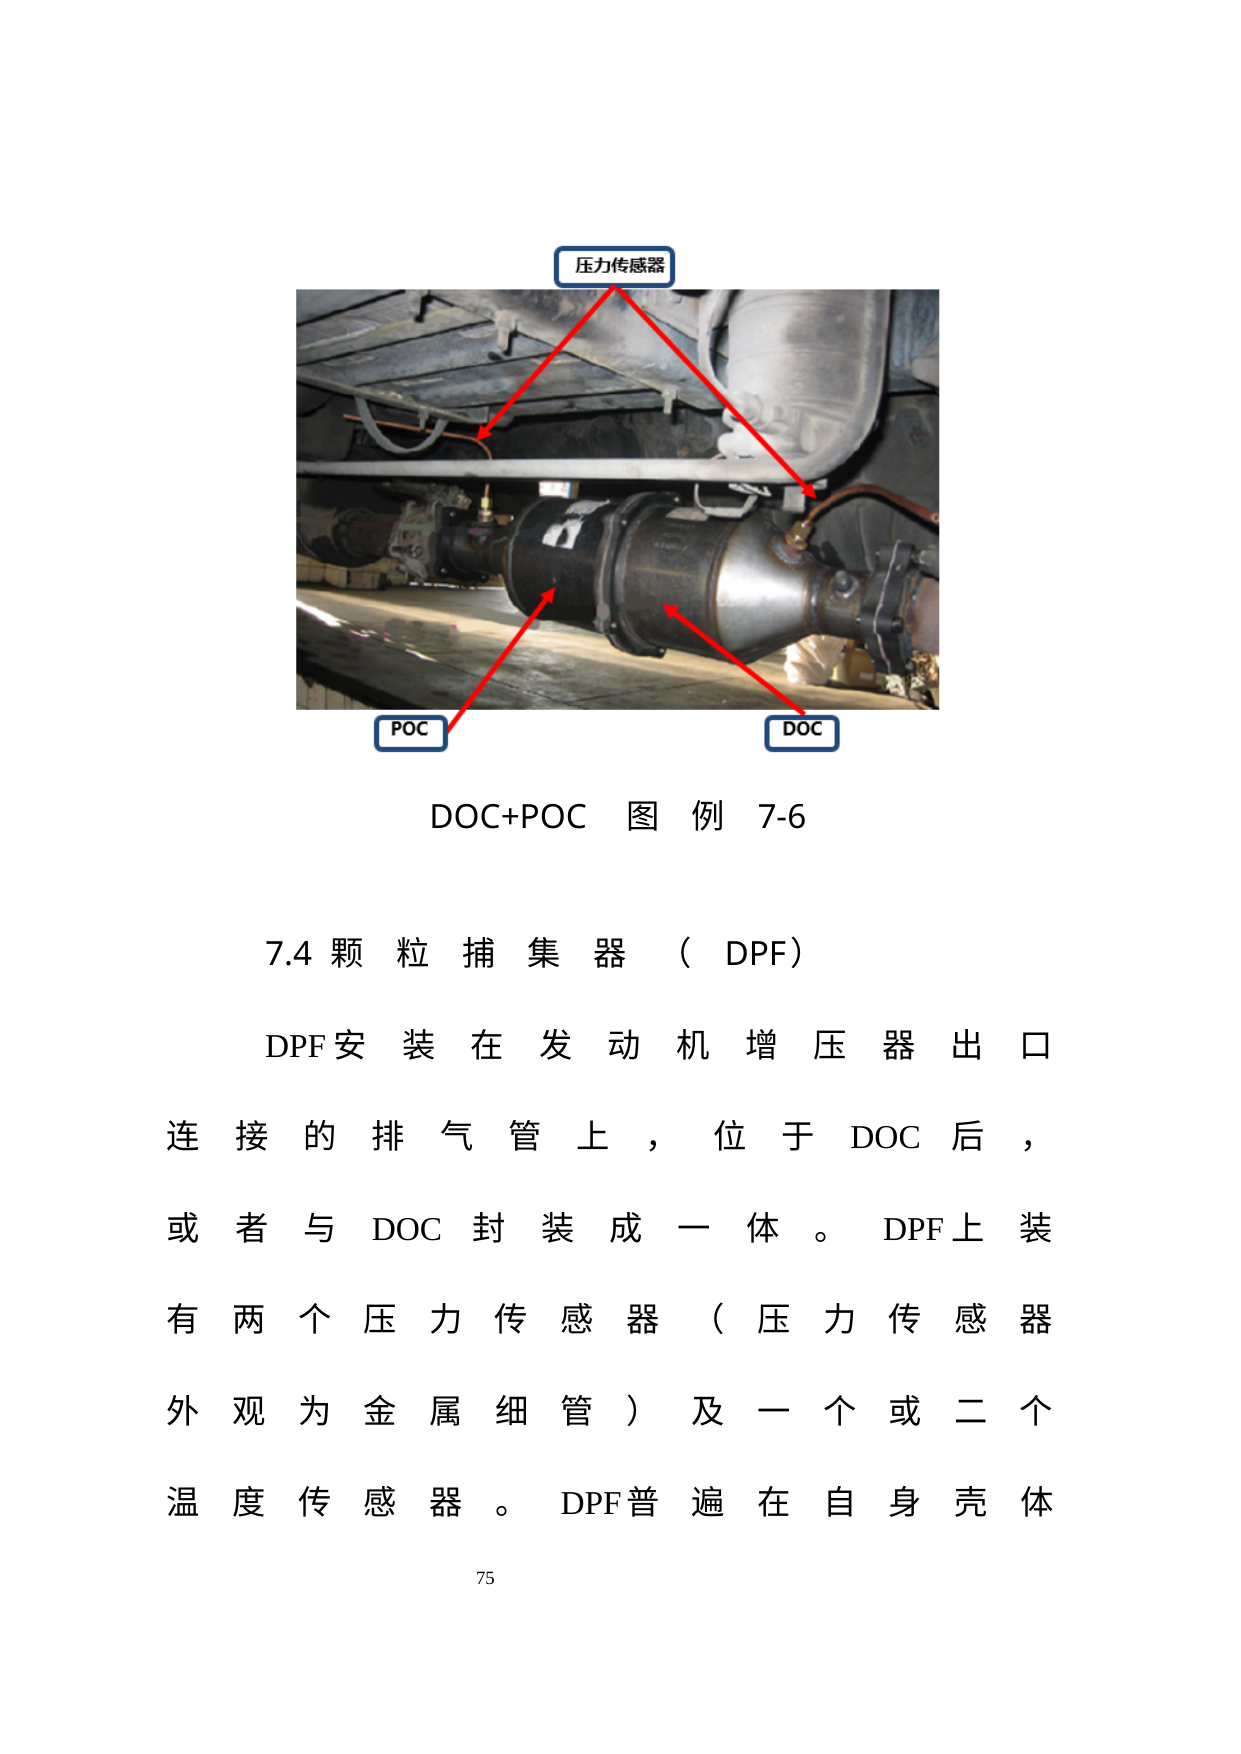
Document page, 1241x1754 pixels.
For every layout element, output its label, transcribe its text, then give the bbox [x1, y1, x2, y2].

picture [281, 233, 947, 756]
text DOC+POC 图例7-6 [167, 768, 1085, 860]
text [167, 997, 1085, 1546]
text 7.4颗粒捕集器（DPF） [167, 906, 1085, 997]
